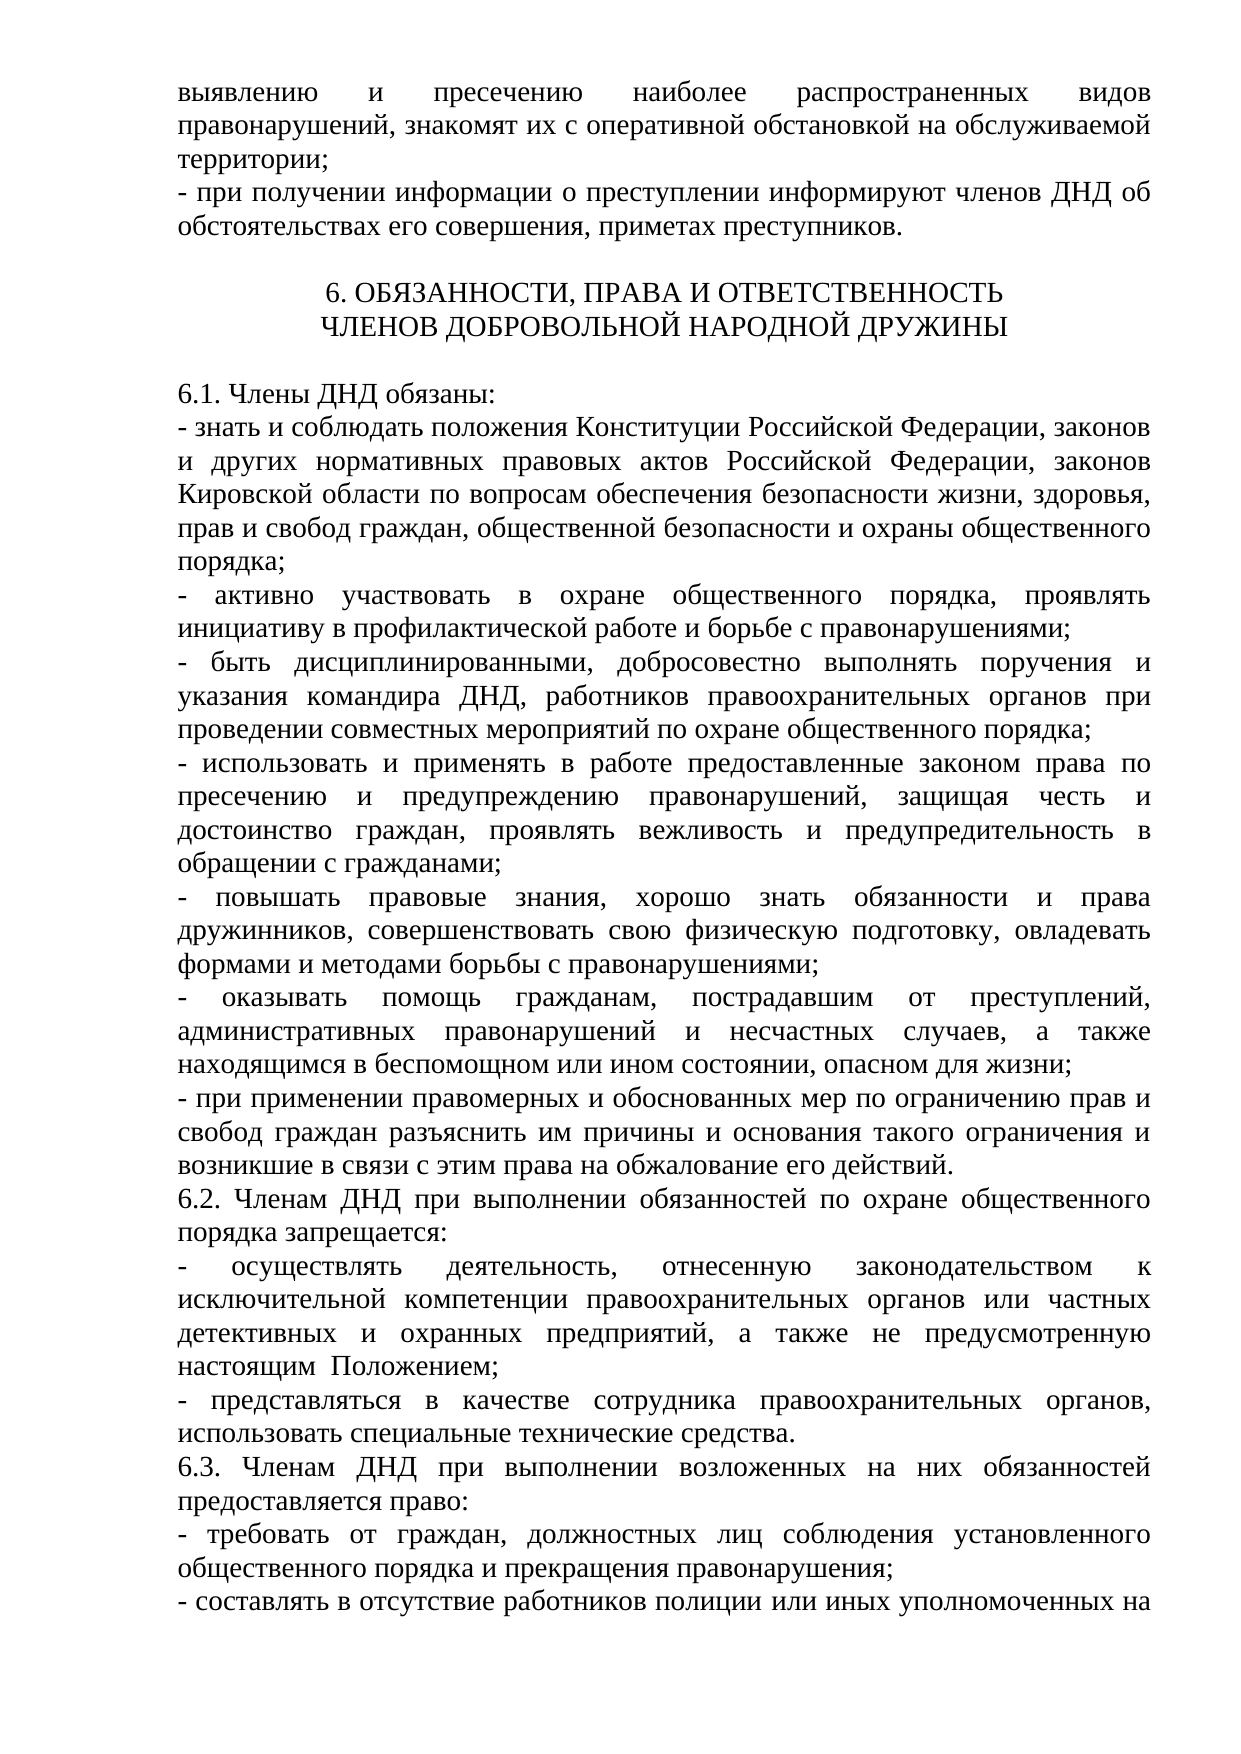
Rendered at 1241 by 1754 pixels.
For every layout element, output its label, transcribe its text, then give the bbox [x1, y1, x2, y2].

title - использовать и применять в работе предоставленные законом права по пресечению и предупреждению правонарушений, защищая честь и достоинство граждан, проявлять вежливость и предупредительность в обращении с гражданами; [177, 745, 1152, 879]
title - повышать правовые знания, хорошо знать обязанности и права дружинников, совершенствовать свою физическую подготовку, овладевать формами и методами борьбы с правонарушениями; [177, 879, 1152, 979]
title 6.1. Члены ДНД обязаны: [177, 376, 1152, 409]
title 6.2. Членам ДНД при выполнении обязанностей по охране общественного порядка запрещается: [177, 1181, 1152, 1248]
title - оказывать помощь гражданам, пострадавшим от преступлений, административных правонарушений и несчастных случаев, а также находящимся в беспомощном или ином состоянии, опасном для жизни; [177, 979, 1152, 1080]
title 6. ОБЯЗАННОСТИ, ПРАВА И ОТВЕТСТВЕННОСТЬ [177, 275, 1152, 309]
title 6.3. Членам ДНД при выполнении возложенных на них обязанностей предоставляется право: [177, 1449, 1152, 1516]
title - знать и соблюдать положения Конституции Российской Федерации, законов и других нормативных правовых актов Российской Федерации, законов Кировской области по вопросам обеспечения безопасности жизни, здоровья, прав и свобод граждан, общественной безопасности и охраны общественного порядка; [177, 409, 1152, 577]
title - осуществлять деятельность, отнесенную законодательством к исключительной компетенции правоохранительных органов или частных детективных и охранных предприятий, а также не предусмотренную настоящим Положением; [177, 1248, 1152, 1382]
title - при применении правомерных и обоснованных мер по ограничению прав и свобод граждан разъяснить им причины и основания такого ограничения и возникшие в связи с этим права на обжалование его действий. [177, 1080, 1152, 1181]
title - активно участвовать в охране общественного порядка, проявлять инициативу в профилактической работе и борьбе с правонарушениями; [177, 577, 1152, 644]
title - быть дисциплинированными, добросовестно выполнять поручения и указания командира ДНД, работников правоохранительных органов при проведении совместных мероприятий по охране общественного порядка; [177, 644, 1152, 745]
title - представляться в качестве сотрудника правоохранительных органов, использовать специальные технические средства. [177, 1382, 1152, 1449]
title ЧЛЕНОВ ДОБРОВОЛЬНОЙ НАРОДНОЙ ДРУЖИНЫ [177, 309, 1152, 342]
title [177, 1583, 1152, 1617]
title - при получении информации о преступлении информируют членов ДНД об обстоятельствах его совершения, приметах преступников. [177, 174, 1152, 242]
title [177, 74, 1152, 174]
title - требовать от граждан, должностных лиц соблюдения установленного общественного порядка и прекращения правонарушения; [177, 1516, 1152, 1583]
